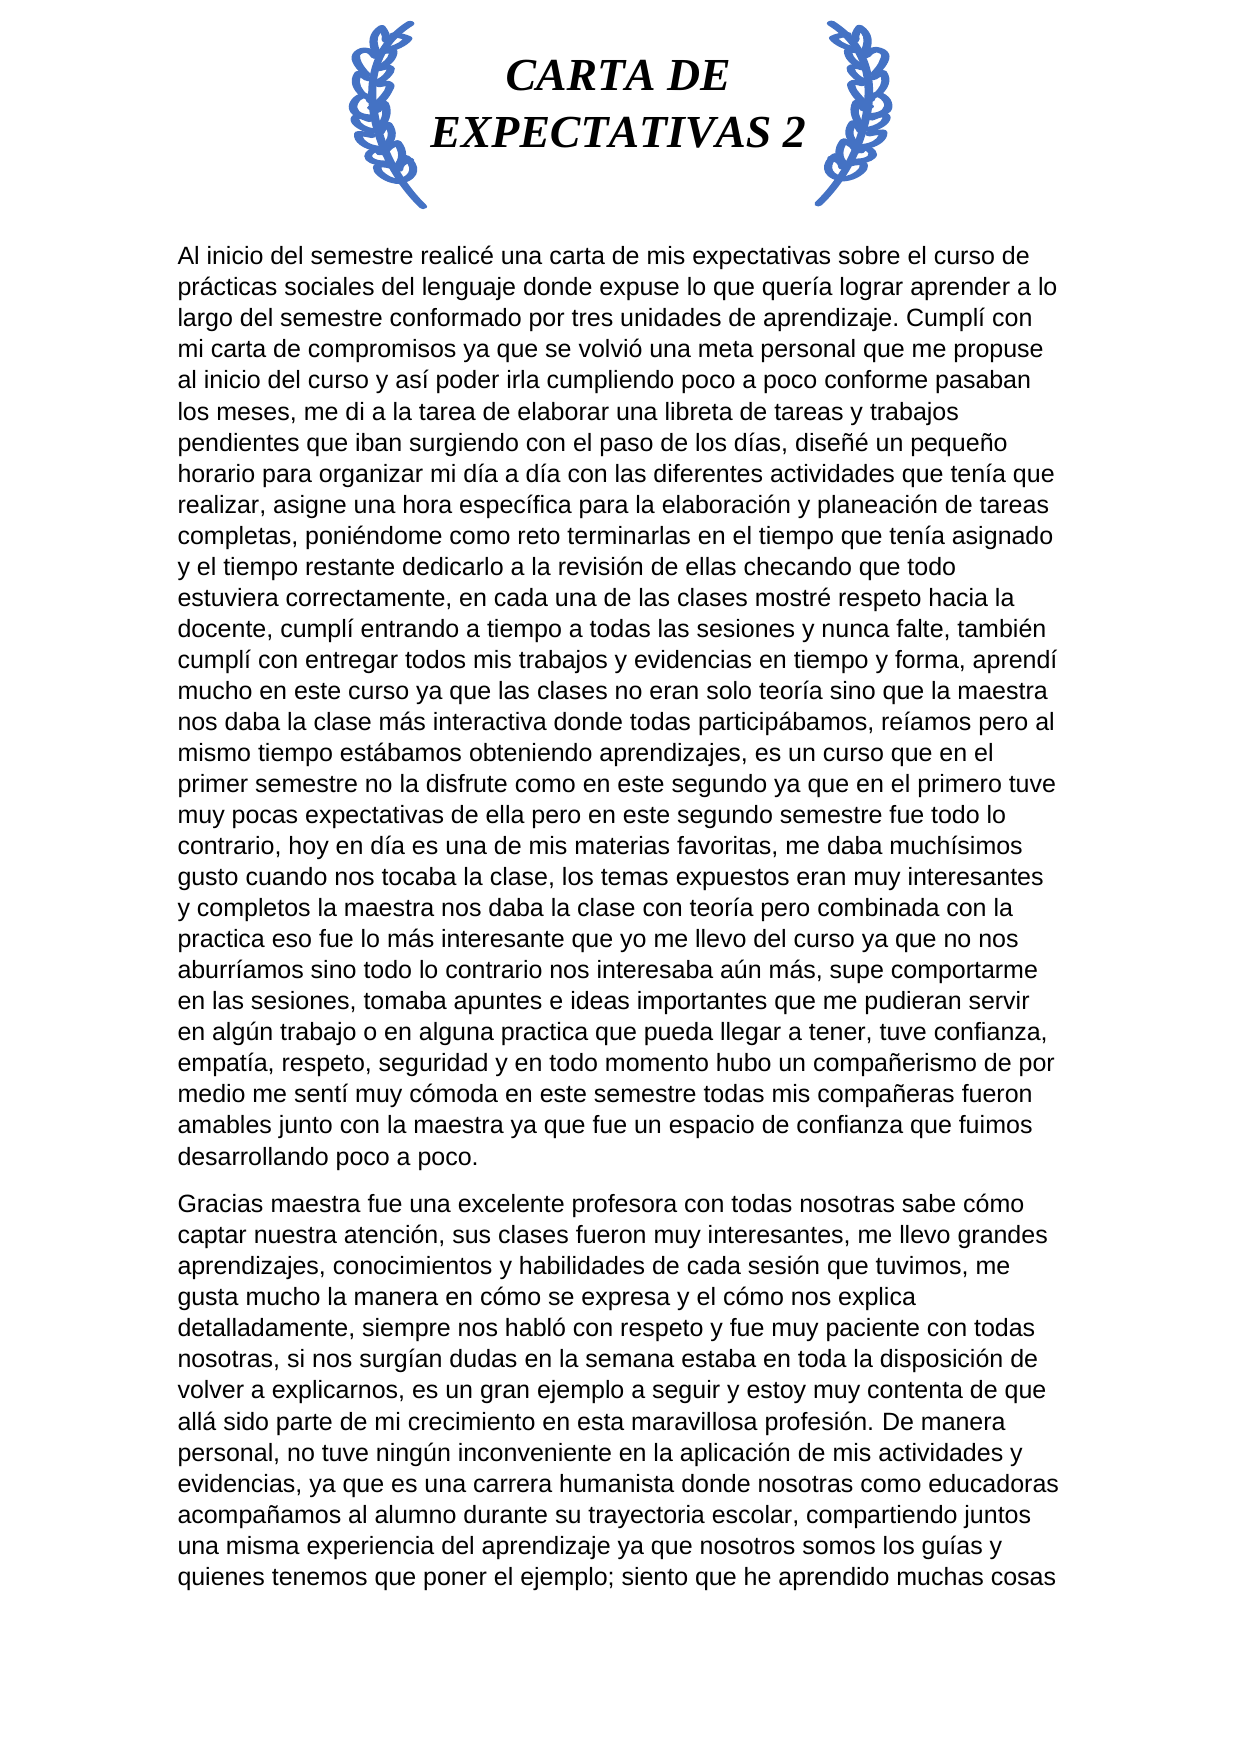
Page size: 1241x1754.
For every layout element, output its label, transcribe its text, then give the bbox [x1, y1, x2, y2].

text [177, 1189, 1063, 1591]
text Al inicio del semestre realicé una carta de mis expectativas sobre el curso de prácticas sociales del lenguaje donde expuse lo que quería lograr aprender a lo largo del semestre conformado por tres unidades de aprendizaje. Cumplí con mi carta de compromisos ya que se volvió una meta personal que me propuse al inicio del curso y así poder irla cumpliendo poco a poco conforme pasaban los meses, me di a la tarea de elaborar una libreta de tareas y trabajos pendientes que iban surgiendo con el paso de los días, diseñé un pequeño horario para organizar mi día a día con las diferentes actividades que tenía que realizar, asigne una hora específica para la elaboración y planeación de tareas completas, poniéndome como reto terminarlas en el tiempo que tenía asignado y el tiempo restante dedicarlo a la revisión de ellas checando que todo estuviera correctamente, en cada una de las clases mostré respeto hacia la docente, cumplí entrando a tiempo a todas las sesiones y nunca falte, también cumplí con entregar todos mis trabajos y evidencias en tiempo y forma, aprendí mucho en este curso ya que las clases no eran solo teoría sino que la maestra nos daba la clase más interactiva donde todas participábamos, reíamos pero al mismo tiempo estábamos obteniendo aprendizajes, es un curso que en el primer semestre no la disfrute como en este segundo ya que en el primero tuve muy pocas expectativas de ella pero en este segundo semestre fue todo lo contrario, hoy en día es una de mis materias favoritas, me daba muchísimos gusto cuando nos tocaba la clase, los temas expuestos eran muy interesantes y completos la maestra nos daba la clase con teoría pero combinada con la practica eso fue lo más interesante que yo me llevo del curso ya que no nos aburríamos sino todo lo contrario nos interesaba aún más, supe comportarme en las sesiones, tomaba apuntes e ideas importantes que me pudieran servir en algún trabajo o en alguna practica que pueda llegar a tener, tuve confianza, empatía, respeto, seguridad y en todo momento hubo un compañerismo de por medio me sentí muy cómoda en este semestre todas mis compañeras fueron amables junto con la maestra ya que fue un espacio de confianza que fuimos desarrollando poco a poco. [177, 241, 1063, 1170]
